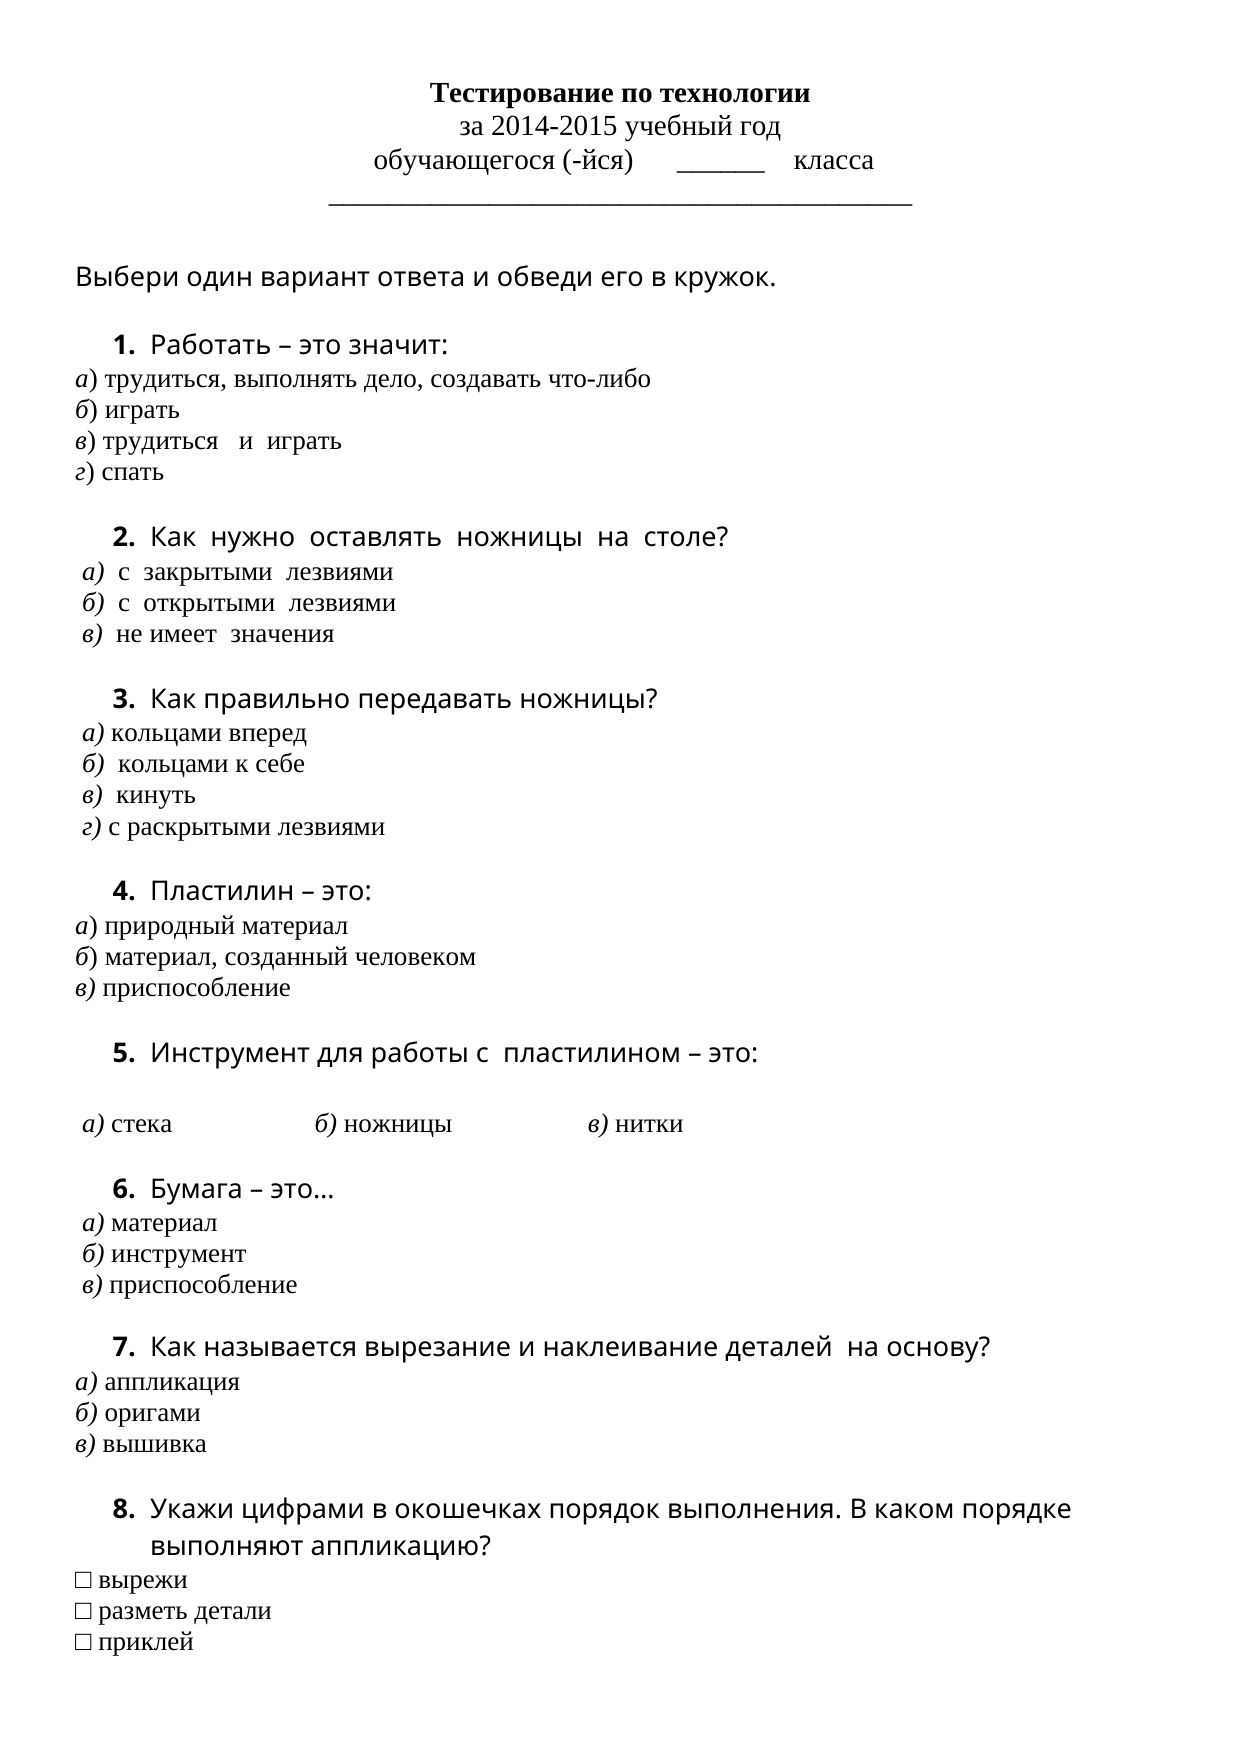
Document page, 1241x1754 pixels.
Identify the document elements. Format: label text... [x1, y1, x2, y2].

list Как называется вырезание и наклеивание деталей на основу? [112, 1328, 1165, 1364]
text в) приспособление [75, 1268, 1165, 1300]
text □ приклей [75, 1625, 1165, 1656]
text Тестирование по технологии [75, 75, 1165, 108]
text □ разметь детали [75, 1594, 1165, 1625]
text за 2014-2015 учебный год [75, 108, 1165, 142]
text а) материал [75, 1206, 1165, 1237]
list Работать – это значит: [112, 325, 1165, 362]
text а) природный материал [75, 909, 1165, 940]
list Как нужно оставлять ножницы на столе? [112, 518, 1165, 555]
text б) материал, созданный человеком [75, 940, 1165, 971]
list Бумага – это… [112, 1169, 1165, 1206]
list Как правильно передавать ножницы? [112, 679, 1165, 716]
text в) не имеет значения [75, 617, 1165, 648]
text а) трудиться, выполнять дело, создавать что-либо [75, 362, 1165, 393]
text б) оригами [75, 1396, 1165, 1427]
text а) аппликация [75, 1364, 1165, 1396]
text б) играть [75, 393, 1165, 424]
text в) кинуть [75, 778, 1165, 809]
text б) инструмент [75, 1237, 1165, 1268]
text ________________________________________ [75, 176, 1165, 209]
text а) стека б) ножницы в) нитки [75, 1107, 1165, 1138]
text обучающегося (-йся) ______ класса [75, 142, 1165, 176]
text а) с закрытыми лезвиями [75, 555, 1165, 586]
text □ вырежи [75, 1563, 1165, 1594]
list Укажи цифрами в окошечках порядок выполнения. В каком порядке выполняют аппликацию? [112, 1489, 1165, 1563]
text б) с открытыми лезвиями [75, 586, 1165, 617]
text в) вышивка [75, 1427, 1165, 1458]
text г) с раскрытыми лезвиями [75, 809, 1165, 841]
text Выбери один вариант ответа и обведи его в кружок. [75, 257, 1165, 294]
list Пластилин – это: [112, 872, 1165, 909]
text а) кольцами вперед [75, 716, 1165, 747]
text б) кольцами к себе [75, 747, 1165, 778]
text в) трудиться и играть г) спать [75, 424, 1165, 487]
text в) приспособление [75, 971, 1165, 1002]
list Инструмент для работы с пластилином – это: [112, 1033, 1165, 1070]
